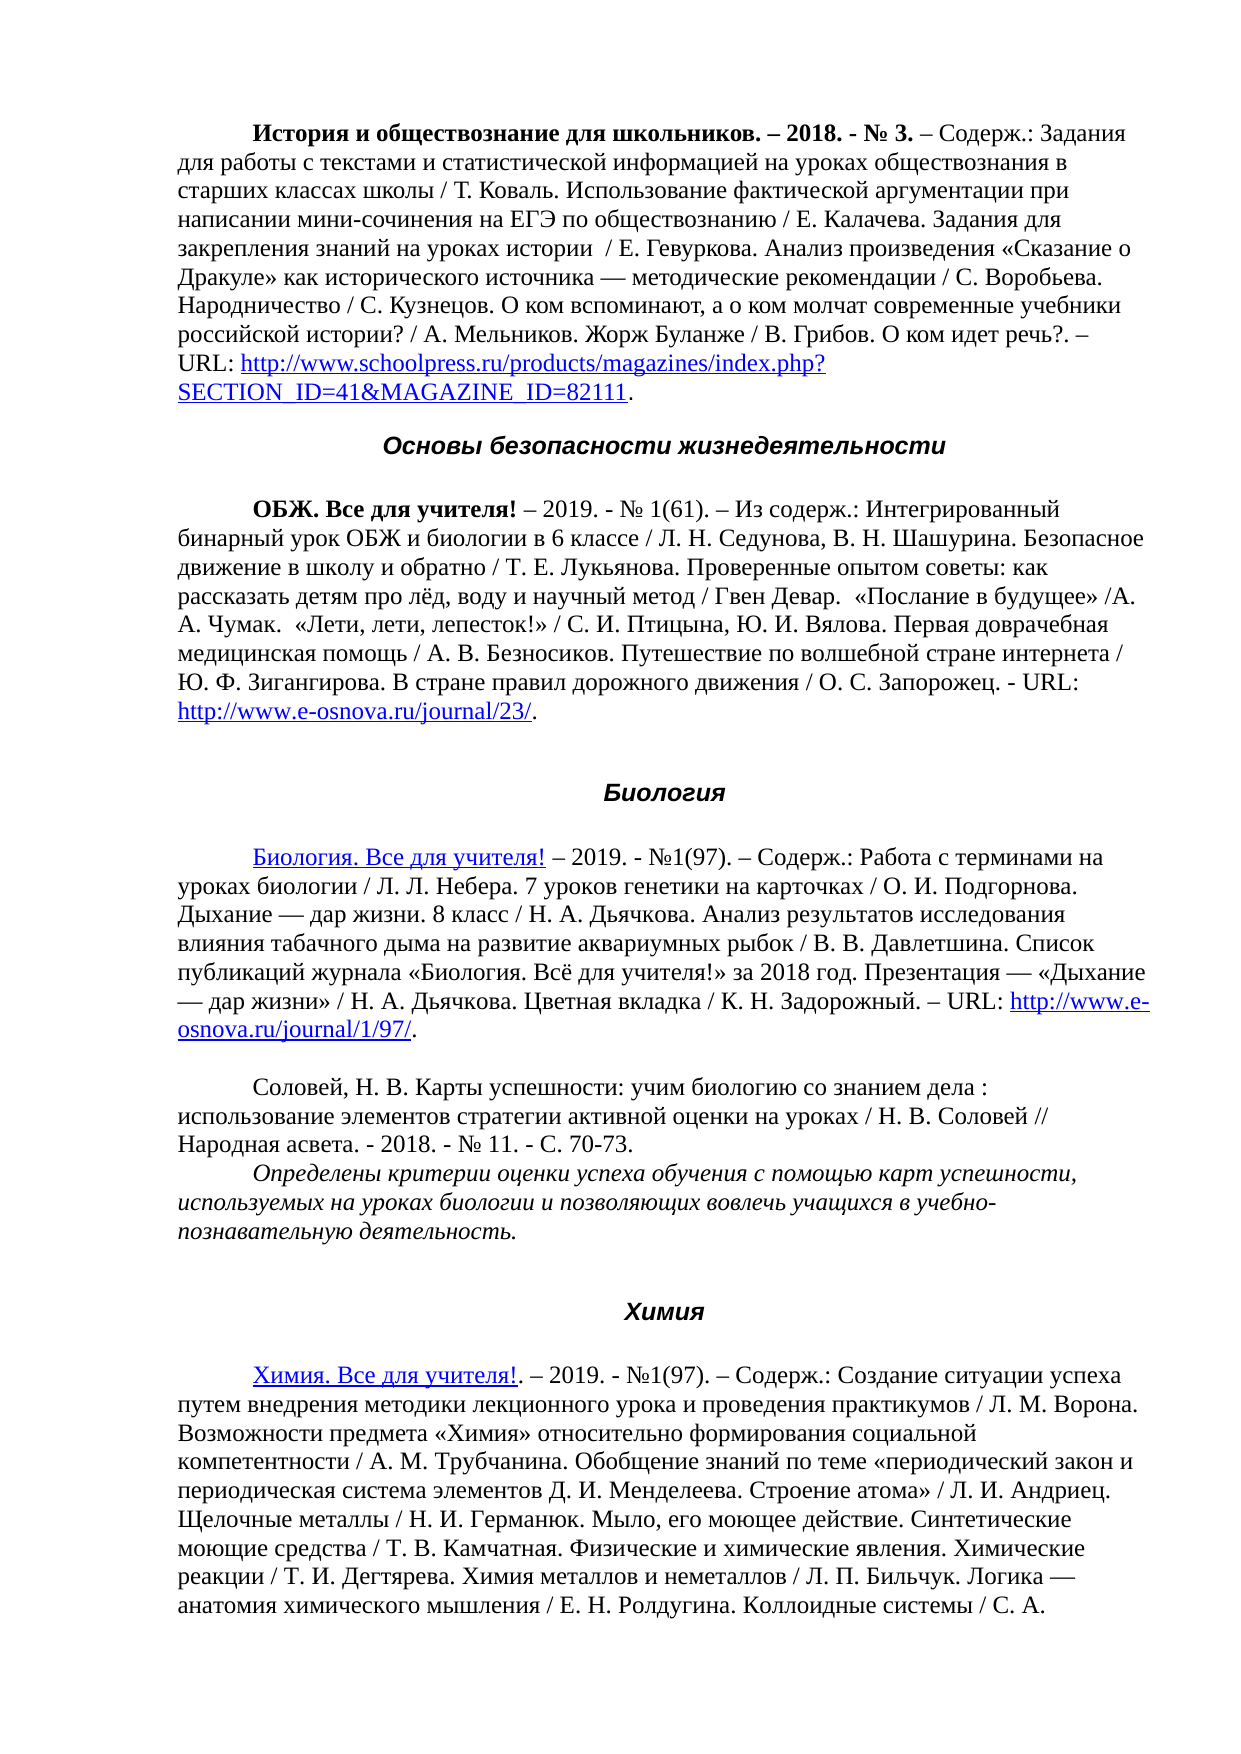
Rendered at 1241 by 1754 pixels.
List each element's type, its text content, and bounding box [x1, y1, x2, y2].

text ОБЖ. Все для учителя! – 2019. - № 1(61). – Из содерж.: Интегрированный бинарный урок ОБЖ и биологии в 6 классе / Л. Н. Седунова, В. Н. Шашурина. Безопасное движение в школу и обратно / Т. Е. Лукьянова. Проверенные опытом советы: как рассказать детям про лёд, воду и научный метод / Гвен Девар. «Послание в будущее» /А. А. Чумак. «Лети, лети, лепесток!» / С. И. Птицына, Ю. И. Вялова. Первая доврачебная медицинская помощь / А. В. Безносиков. Путешествие по волшебной стране интернета / Ю. Ф. Зигангирова. В стране правил дорожного движения / О. С. Запорожец. - URL: [177, 494, 1152, 696]
text Биология. Все для учителя! – 2019. - №1(97). – Содерж.: Работа с терминами на уроках биологии / Л. Л. Небера. 7 уроков генетики на карточках / О. И. Подгорнова. Дыхание — дар жизни. 8 класс / Н. А. Дьячкова. Анализ результатов исследования влияния табачного дыма на развитие аквариумных рыбок / В. В. Давлетшина. Список публикаций журнала «Биология. Всё для учителя!» за 2018 год. Презентация — «Дыхание — дар жизни» / Н. А. Дьячкова. Цветная вкладка / К. Н. Задорожный. – URL: http://www.e-osnova.ru/journal/1/97/. [177, 842, 1152, 1043]
text http://www.e-osnova.ru/journal/23/. [177, 696, 1152, 724]
text Соловей, Н. В. Карты успешности: учим биологию со знанием дела : использование элементов стратегии активной оценки на уроках / Н. В. Соловей // Народная асвета. - 2018. - № 11. - С. 70-73. [177, 1072, 1152, 1158]
subtitle Биология [177, 778, 1152, 807]
subtitle История и обществознание для школьников. – 2018. - № 3. – Содерж.: Задания для работы с текстами и статистической информацией на уроках обществознания в старших классах школы / Т. Коваль. Использование фактической аргументации при написании мини-сочинения на ЕГЭ по обществознанию / Е. Калачева. Задания для закрепления знаний на уроках истории / Е. Гевуркова. Анализ произведения «Сказание о Дракуле» как исторического источника — методические рекомендации / С. Воробьева. Народничество / С. Кузнецов. О ком вспоминают, а о ком молчат современные учебники российской истории? / А. Мельников. Жорж Буланже / В. Грибов. О ком идет речь?. – URL: http://www.schoolpress.ru/products/magazines/index.php?SECTION_ID=41&MAGAZINE_ID=82111. [177, 118, 1152, 406]
text Определены критерии оценки успеха обучения с помощью карт успешности, используемых на уроках биологии и позволяющих вовлечь учащихся в учебно-познавательную деятельность. [177, 1158, 1152, 1244]
subtitle Химия [177, 1296, 1152, 1325]
subtitle Основы безопасности жизнедеятельности [177, 431, 1152, 459]
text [177, 1360, 1152, 1619]
